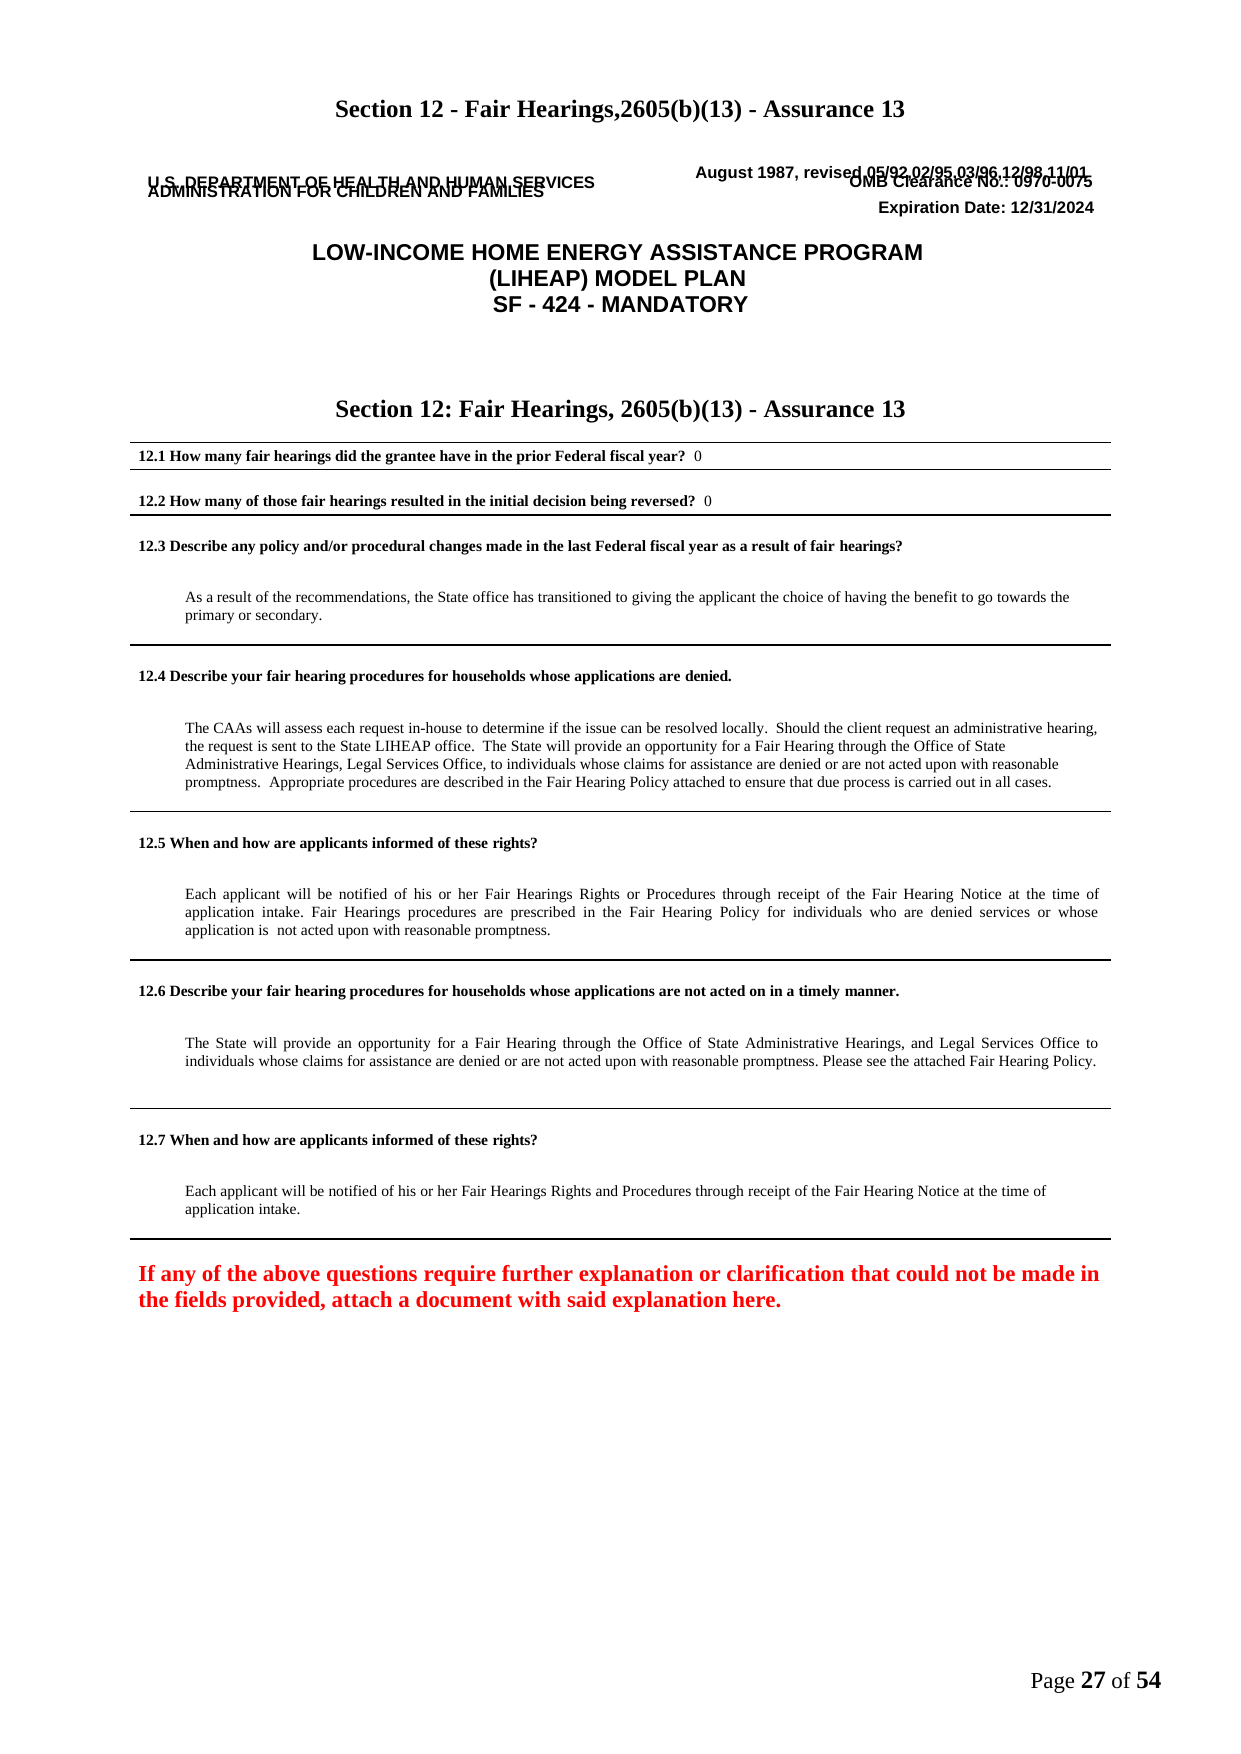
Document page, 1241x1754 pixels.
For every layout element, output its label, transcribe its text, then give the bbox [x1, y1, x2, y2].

text Section 12 - Fair Hearings,2605(b)(13) - Assurance 13 [230, 94, 1010, 122]
table_cell 12.1 How many fair hearings did the grantee have in the prior Federal fiscal year? 0 [130, 443, 1111, 469]
table_cell Section 12: Fair Hearings, 2605(b)(13) - Assurance 13 [130, 374, 1111, 441]
table_cell 12.7 When and how are applicants informed of these rights? Each applicant will be notified of his or her Fair Hearings Rights and Procedures through receipt of the Fair Hearing Notice at the time of application intake. [130, 1109, 1111, 1238]
table_cell 12.2 How many of those fair hearings resulted in the initial decision being reversed? 0 [130, 470, 1111, 514]
table_cell 12.4 Describe your fair hearing procedures for households whose applications are denied. The CAAs will assess each request in-house to determine if the issue can be resolved locally. Should the client request an administrative hearing, the request is sent to the State LIHEAP office. The State will provide an opportunity for a Fair Hearing through the Office of State Administrative Hearings, Legal Services Office, to individuals whose claims for assistance are denied or are not acted upon with reasonable promptness. Appropriate procedures are described in the Fair Hearing Policy attached to ensure that due process is carried out in all cases. [130, 646, 1111, 811]
table_cell 12.3 Describe any policy and/or procedural changes made in the last Federal fiscal year as a result of fair hearings? As a result of the recommendations, the State office has transitioned to giving the applicant the choice of having the benefit to go towards the primary or secondary. [130, 516, 1111, 644]
table_cell 12.5 When and how are applicants informed of these rights? Each applicant will be notified of his or her Fair Hearings Rights or Procedures through receipt of the Fair Hearing Notice at the time of application intake. Fair Hearings procedures are prescribed in the Fair Hearing Policy for individuals who are denied services or whose application is not acted upon with reasonable promptness. [130, 812, 1111, 959]
table_cell 12.6 Describe your fair hearing procedures for households whose applications are not acted on in a timely manner. The State will provide an opportunity for a Fair Hearing through the Office of State Administrative Hearings, and Legal Services Office to individuals whose claims for assistance are denied or are not acted upon with reasonable promptness. Please see the attached Fair Hearing Policy. [130, 961, 1111, 1107]
table_cell If any of the above questions require further explanation or clarification that could not be made in the fields provided, attach a document with said explanation here. [130, 1240, 1111, 1321]
table_header U.S. DEPARTMENT OF HEALTH AND HUMAN SERVICES August 1987, revised 05/92,02/95,03/96,12/98,11/01 ADMINISTRATION FOR CHILDREN AND FAMILIES OMB Clearance No.: 0970-0075 Expiration Date: 12/31/2024 LOW-INCOME HOME ENERGY ASSISTANCE PROGRAM (LIHEAP) MODEL PLAN SF - 424 - MANDATORY [130, 149, 1111, 367]
